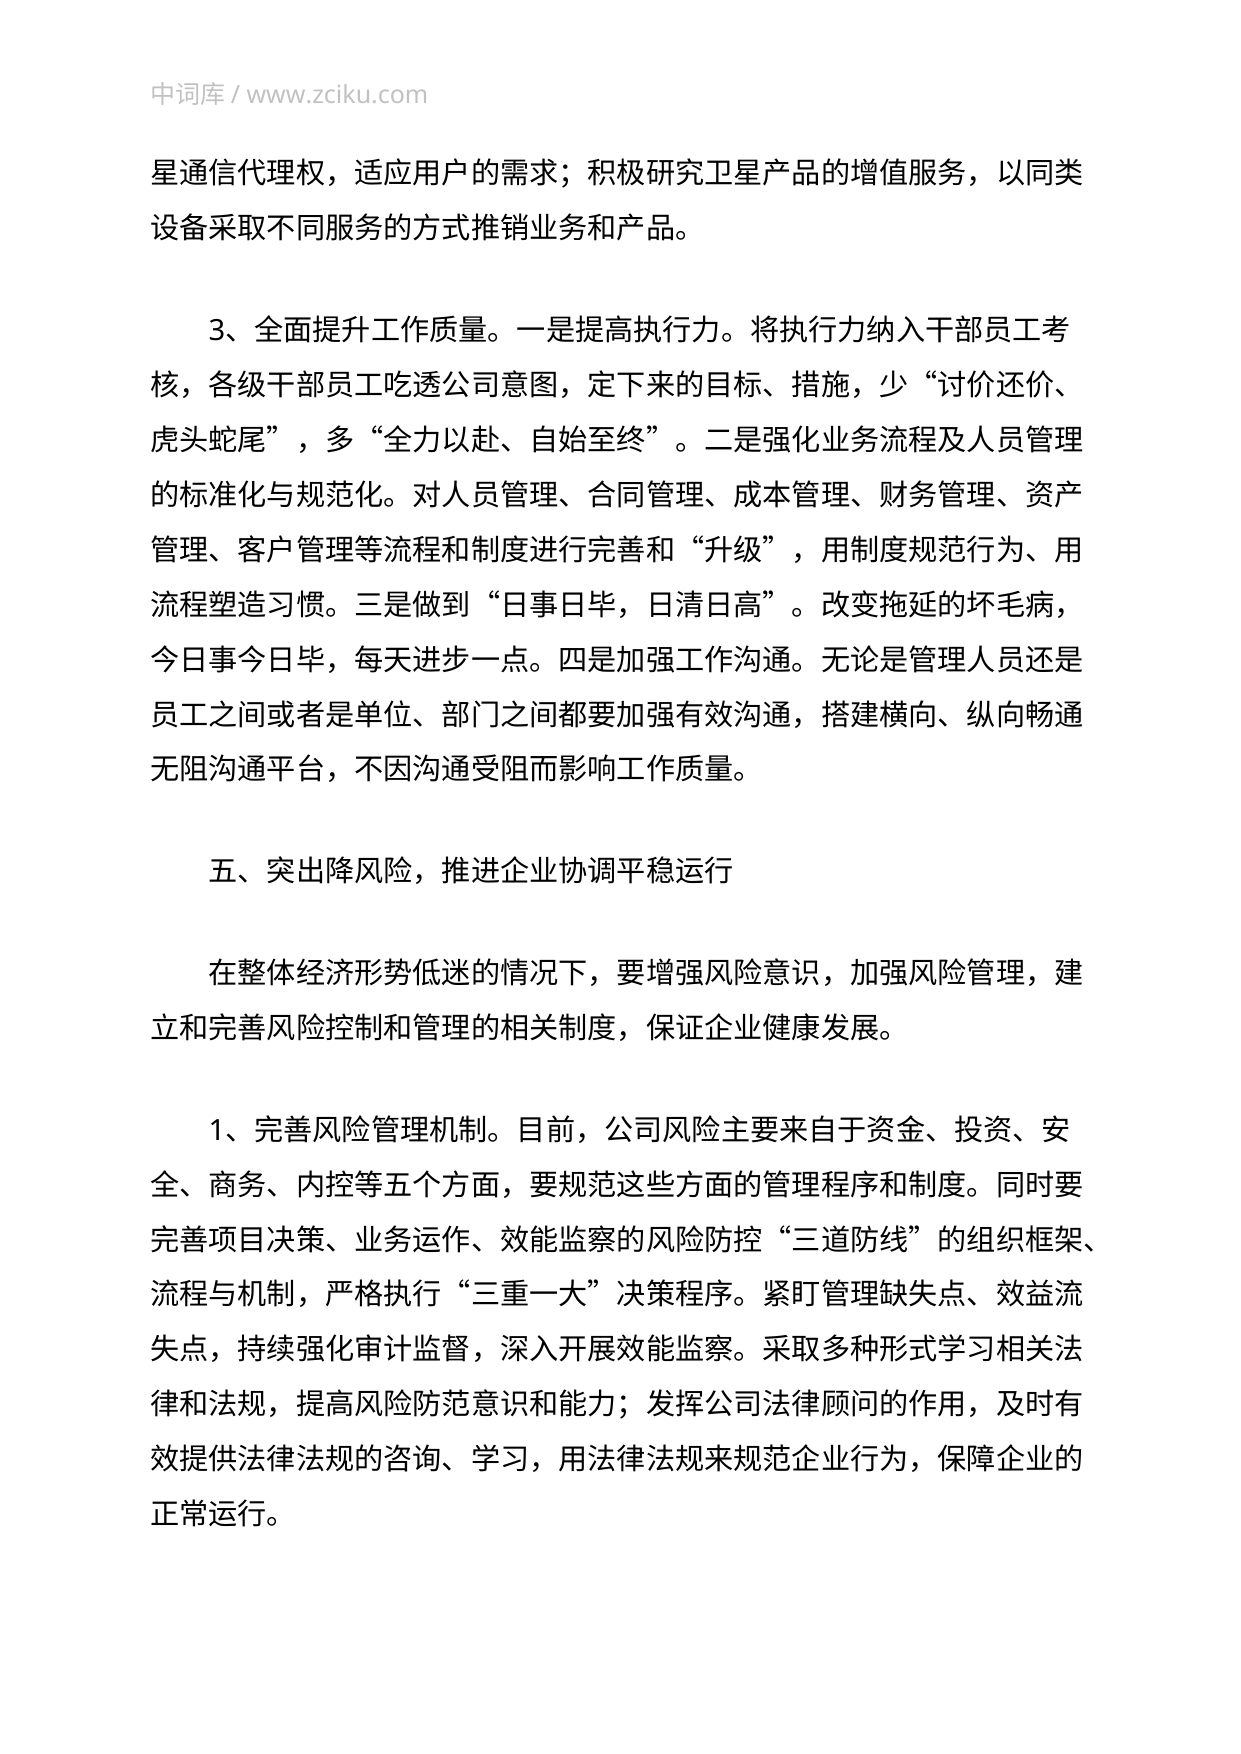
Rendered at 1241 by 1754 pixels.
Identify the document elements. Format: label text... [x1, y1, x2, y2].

text 在整体经济形势低迷的情况下，要增强风险意识，加强风险管理，建立和完善风险控制和管理的相关制度，保证企业健康发展。 [150, 949, 1090, 1047]
text 五、突出降风险，推进企业协调平稳运行 [150, 848, 1090, 890]
text 1、完善风险管理机制。目前，公司风险主要来自于资金、投资、安全、商务、内控等五个方面，要规范这些方面的管理程序和制度。同时要完善项目决策、业务运作、效能监察的风险防控“三道防线”的组织框架、流程与机制，严格执行“三重一大”决策程序。紧盯管理缺失点、效益流失点，持续强化审计监督，深入开展效能监察。采取多种形式学习相关法律和法规，提高风险防范意识和能力；发挥公司法律顾问的作用，及时有效提供法律法规的咨询、学习，用法律法规来规范企业行为，保障企业的正常运行。 [150, 1106, 1090, 1533]
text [150, 150, 1090, 247]
text 3、全面提升工作质量。一是提高执行力。将执行力纳入干部员工考核，各级干部员工吃透公司意图，定下来的目标、措施，少“讨价还价、虎头蛇尾”，多“全力以赴、自始至终”。二是强化业务流程及人员管理的标准化与规范化。对人员管理、合同管理、成本管理、财务管理、资产管理、客户管理等流程和制度进行完善和“升级”，用制度规范行为、用流程塑造习惯。三是做到“日事日毕，日清日高”。改变拖延的坏毛病，今日事今日毕，每天进步一点。四是加强工作沟通。无论是管理人员还是员工之间或者是单位、部门之间都要加强有效沟通，搭建横向、纵向畅通无阻沟通平台，不因沟通受阻而影响工作质量。 [150, 307, 1090, 788]
